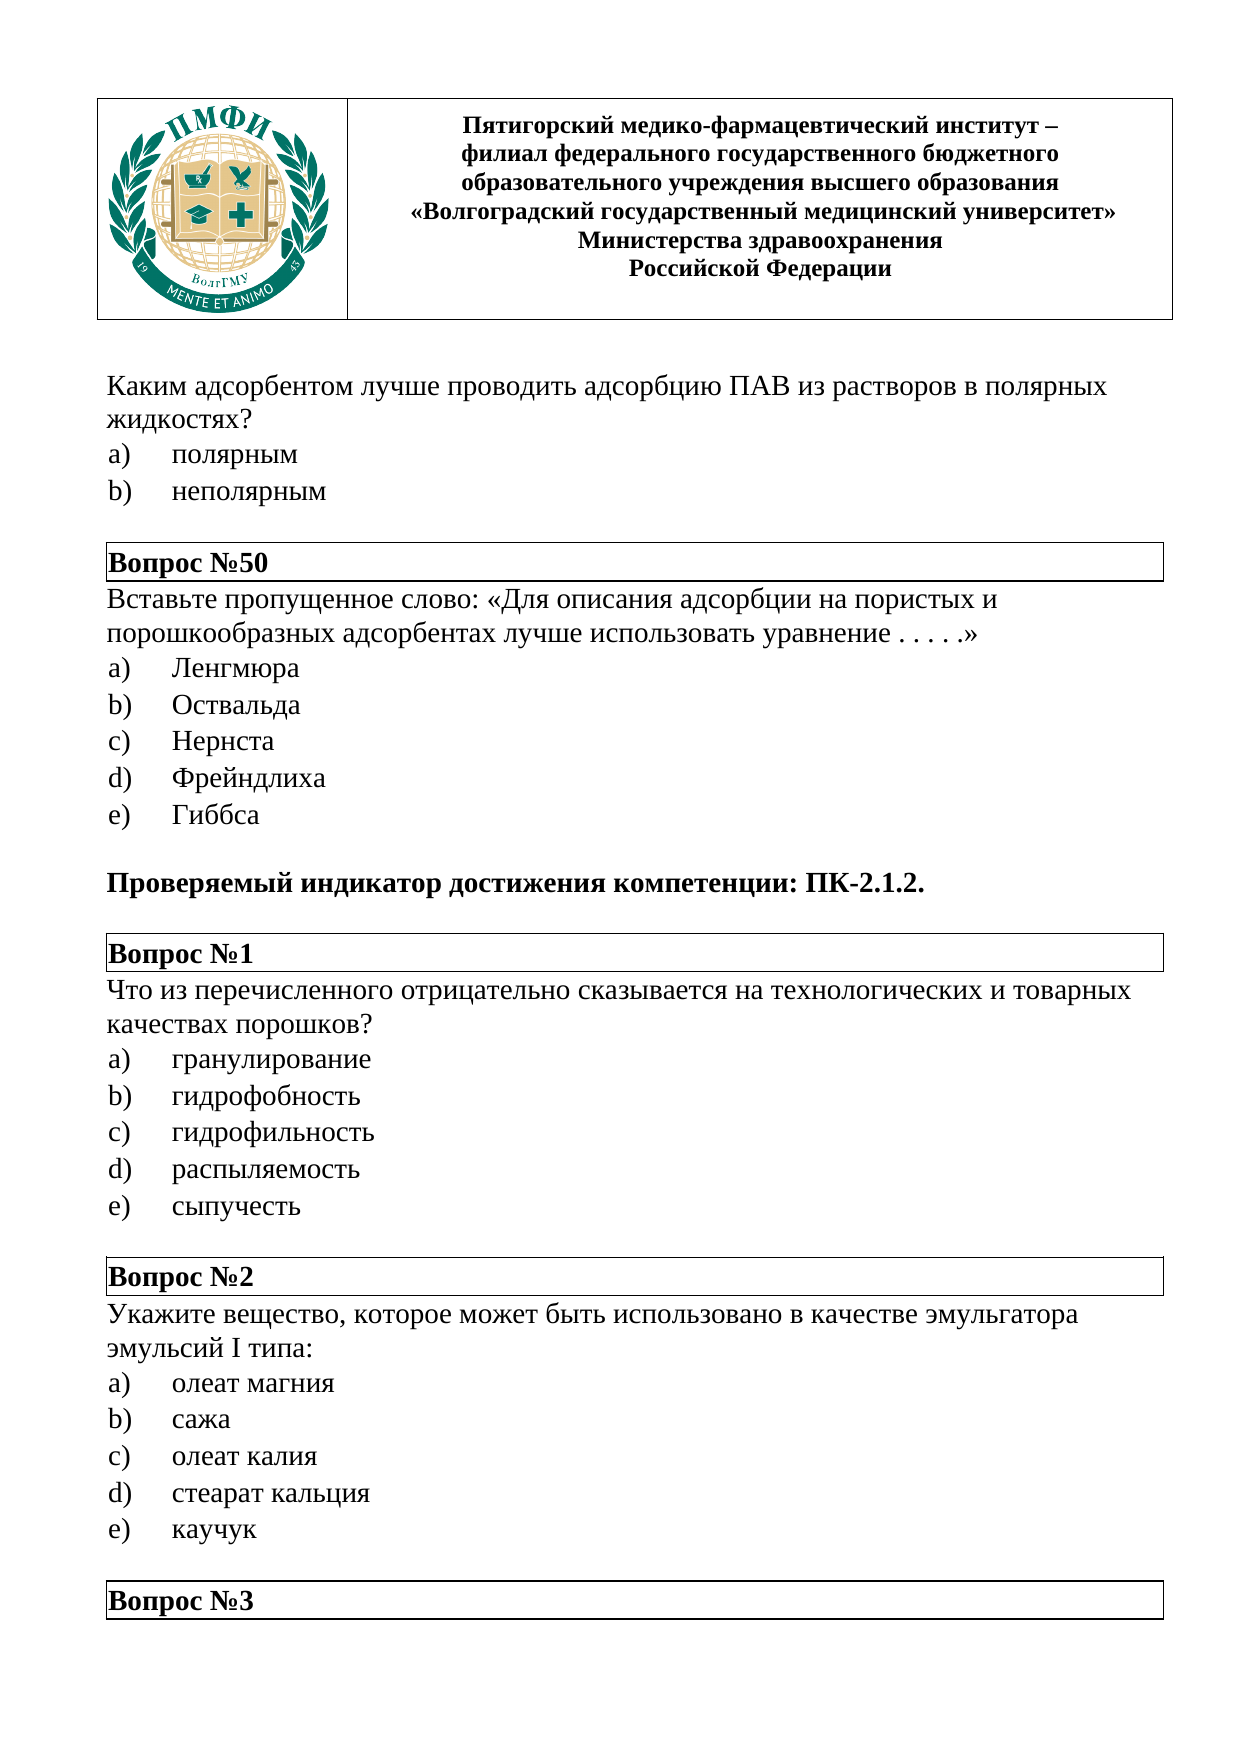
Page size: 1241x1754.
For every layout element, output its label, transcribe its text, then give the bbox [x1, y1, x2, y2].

table_cell e) [106, 1510, 170, 1547]
table_header a) [106, 649, 170, 685]
table_header Вопрос №1 [107, 934, 1163, 971]
table_cell неполярным [170, 472, 1163, 508]
table_header Ленгмюра [170, 649, 1163, 685]
text Укажите вещество, которое может быть использовано в качестве эмульгатора эмульсий I типа: [106, 1296, 1163, 1363]
table_header a) [106, 435, 170, 472]
text Вставьте пропущенное слово: «Для описания адсорбции на пористых и порошкообразных адсорбентах лучше использовать уравнение . . . . .» [106, 582, 1163, 649]
table_cell Гиббса [170, 795, 1163, 832]
table_cell сажа [170, 1400, 1163, 1437]
table_cell каучук [170, 1510, 1163, 1547]
table_cell d) [106, 1150, 170, 1186]
table_cell d) [106, 1473, 170, 1510]
table_cell c) [106, 1437, 170, 1473]
table_cell b) [106, 472, 170, 508]
table_cell гидрофильность [170, 1113, 1163, 1149]
table_cell b) [106, 1076, 170, 1113]
table_cell d) [106, 759, 170, 795]
table_cell распыляемость [170, 1150, 1163, 1186]
text Проверяемый индикатор достижения компетенции: ПК-2.1.2. [106, 866, 1163, 899]
text Каким адсорбентом лучше проводить адсорбцию ПАВ из растворов в полярных жидкостях? [106, 368, 1163, 435]
table_header полярным [170, 435, 1163, 472]
table_cell Нернста [170, 722, 1163, 759]
table_cell Фрейндлиха [170, 759, 1163, 795]
table_header гранулирование [170, 1040, 1163, 1076]
table_cell e) [106, 1186, 170, 1223]
table_cell олеат калия [170, 1437, 1163, 1473]
table_cell b) [106, 685, 170, 722]
table_cell c) [106, 1113, 170, 1149]
table_header Вопрос №2 [107, 1258, 1163, 1294]
table_cell стеарат кальция [170, 1473, 1163, 1510]
table_header олеат магния [170, 1363, 1163, 1400]
table_header a) [106, 1363, 170, 1400]
table_cell e) [106, 795, 170, 832]
table_cell гидрофобность [170, 1076, 1163, 1113]
picture [108, 105, 332, 313]
table_cell сыпучесть [170, 1186, 1163, 1223]
table_header a) [106, 1040, 170, 1076]
table_header Вопрос №3 [107, 1582, 1163, 1618]
table_cell Оствальда [170, 685, 1163, 722]
table_header Вопрос №50 [107, 543, 1163, 580]
table_cell b) [106, 1400, 170, 1437]
table_cell c) [106, 722, 170, 759]
text Что из перечисленного отрицательно сказывается на технологических и товарных качествах порошков? [106, 972, 1163, 1039]
